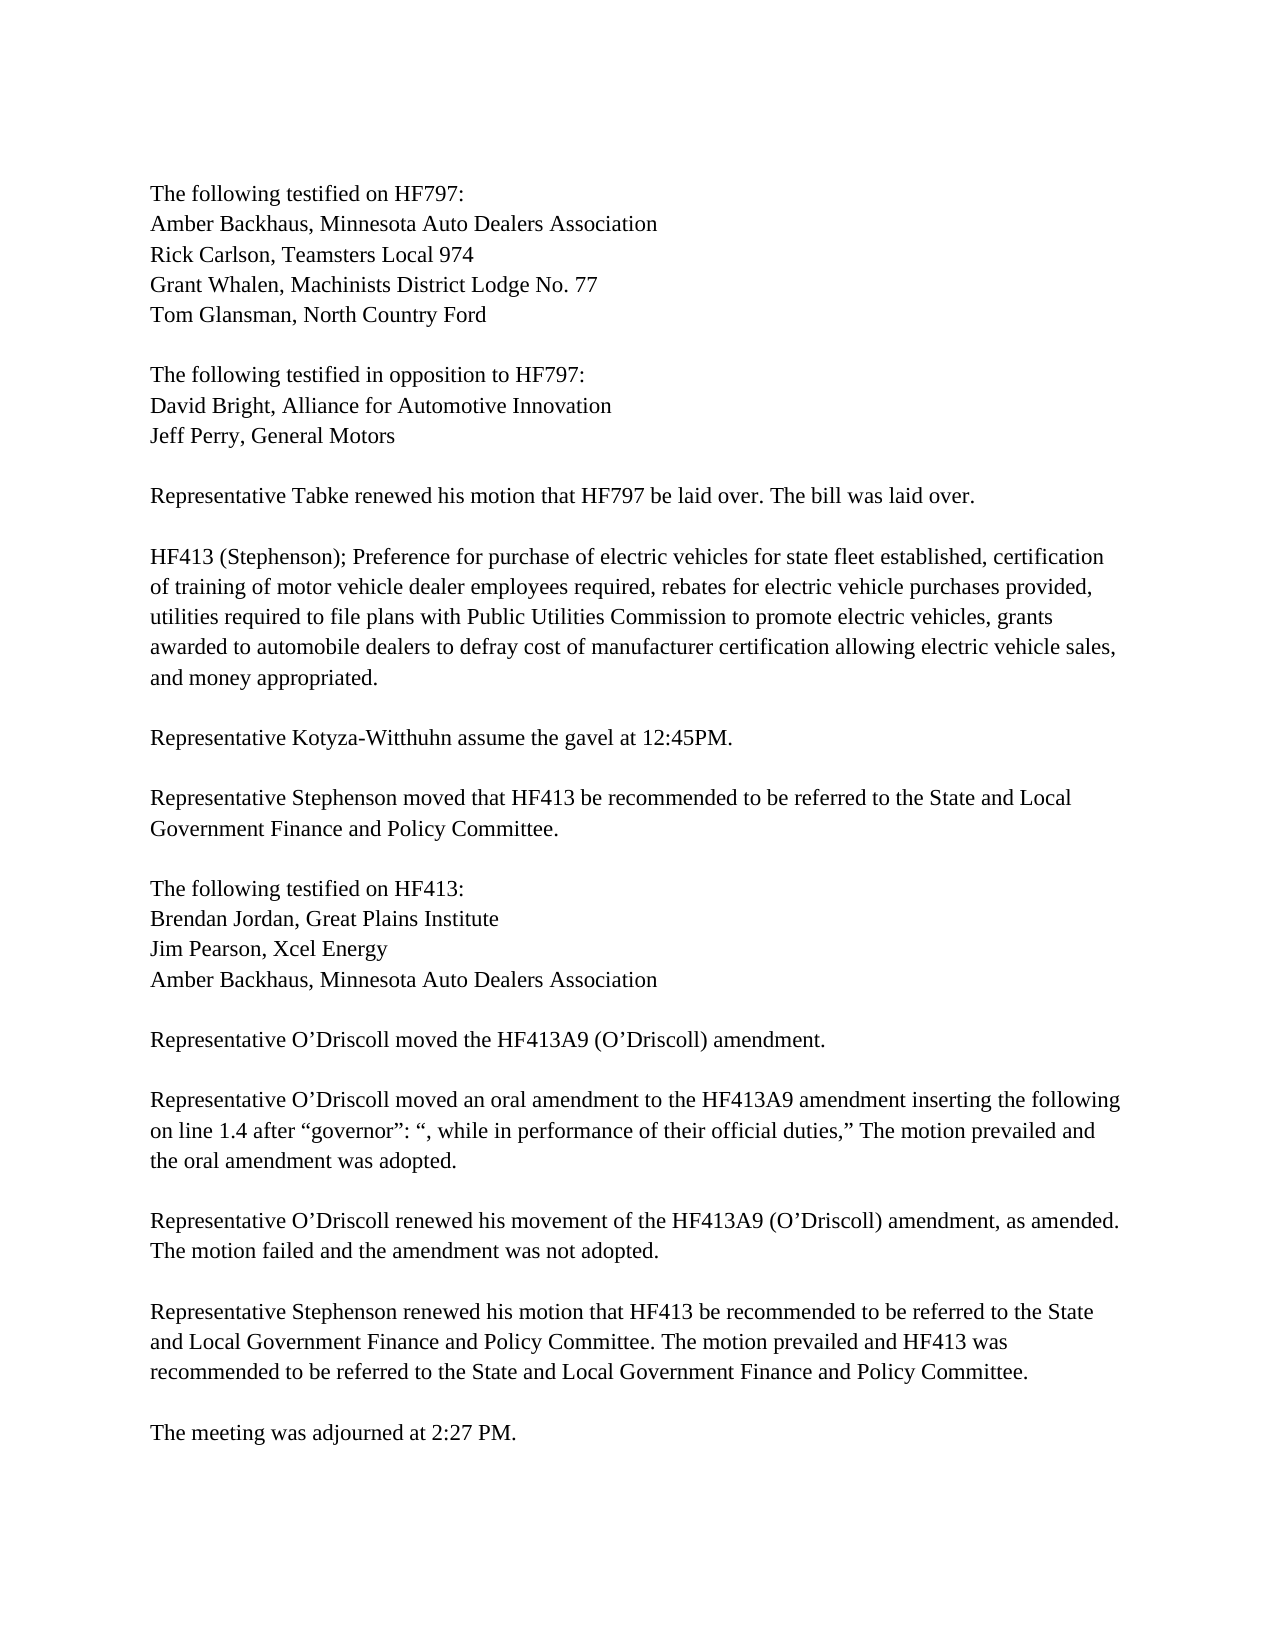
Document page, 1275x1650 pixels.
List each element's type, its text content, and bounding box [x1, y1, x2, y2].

text The meeting was adjourned at 2:27 PM. [150, 1419, 1125, 1445]
text Representative O’Driscoll renewed his movement of the HF413A9 (O’Driscoll) amendment, as amended. The motion failed and the amendment was not adopted. [150, 1207, 1125, 1264]
text Brendan Jordan, Great Plains Institute [150, 905, 1125, 932]
text Amber Backhaus, Minnesota Auto Dealers Association [150, 966, 1125, 992]
text HF413 (Stephenson); Preference for purchase of electric vehicles for state fleet established, certification of training of motor vehicle dealer employees required, rebates for electric vehicle purchases provided, utilities required to file plans with Public Utilities Commission to promote electric vehicles, grants awarded to automobile dealers to defray cost of manufacturer certification allowing electric vehicle sales, and money appropriated. [150, 543, 1125, 690]
text Representative Tabke renewed his motion that HF797 be laid over. The bill was laid over. [150, 482, 1125, 509]
text Amber Backhaus, Minnesota Auto Dealers Association [150, 210, 1125, 237]
text Grant Whalen, Machinists District Lodge No. 77 [150, 271, 1125, 297]
text Representative Kotyza-Witthuhn assume the gavel at 12:45PM. [150, 724, 1125, 750]
text Jeff Perry, General Motors [150, 422, 1125, 448]
text Rick Carlson, Teamsters Local 974 [150, 241, 1125, 267]
text The following testified in opposition to HF797: [150, 361, 1125, 388]
text Representative O’Driscoll moved the HF413A9 (O’Driscoll) amendment. [150, 1026, 1125, 1052]
text Representative Stephenson moved that HF413 be recommended to be referred to the State and Local Government Finance and Policy Committee. [150, 784, 1125, 841]
text The following testified on HF797: [150, 180, 1125, 207]
text Tom Glansman, North Country Ford [150, 301, 1125, 327]
text Representative O’Driscoll moved an oral amendment to the HF413A9 amendment inserting the following on line 1.4 after “governor”: “, while in performance of their official duties,” The motion prevailed and the oral amendment was adopted. [150, 1086, 1125, 1173]
text The following testified on HF413: [150, 875, 1125, 901]
text Jim Pearson, Xcel Energy [150, 935, 1125, 962]
text Representative Stephenson renewed his motion that HF413 be recommended to be referred to the State and Local Government Finance and Policy Committee. The motion prevailed and HF413 was recommended to be referred to the State and Local Government Finance and Policy Committee. [150, 1298, 1125, 1385]
text David Bright, Alliance for Automotive Innovation [150, 392, 1125, 418]
